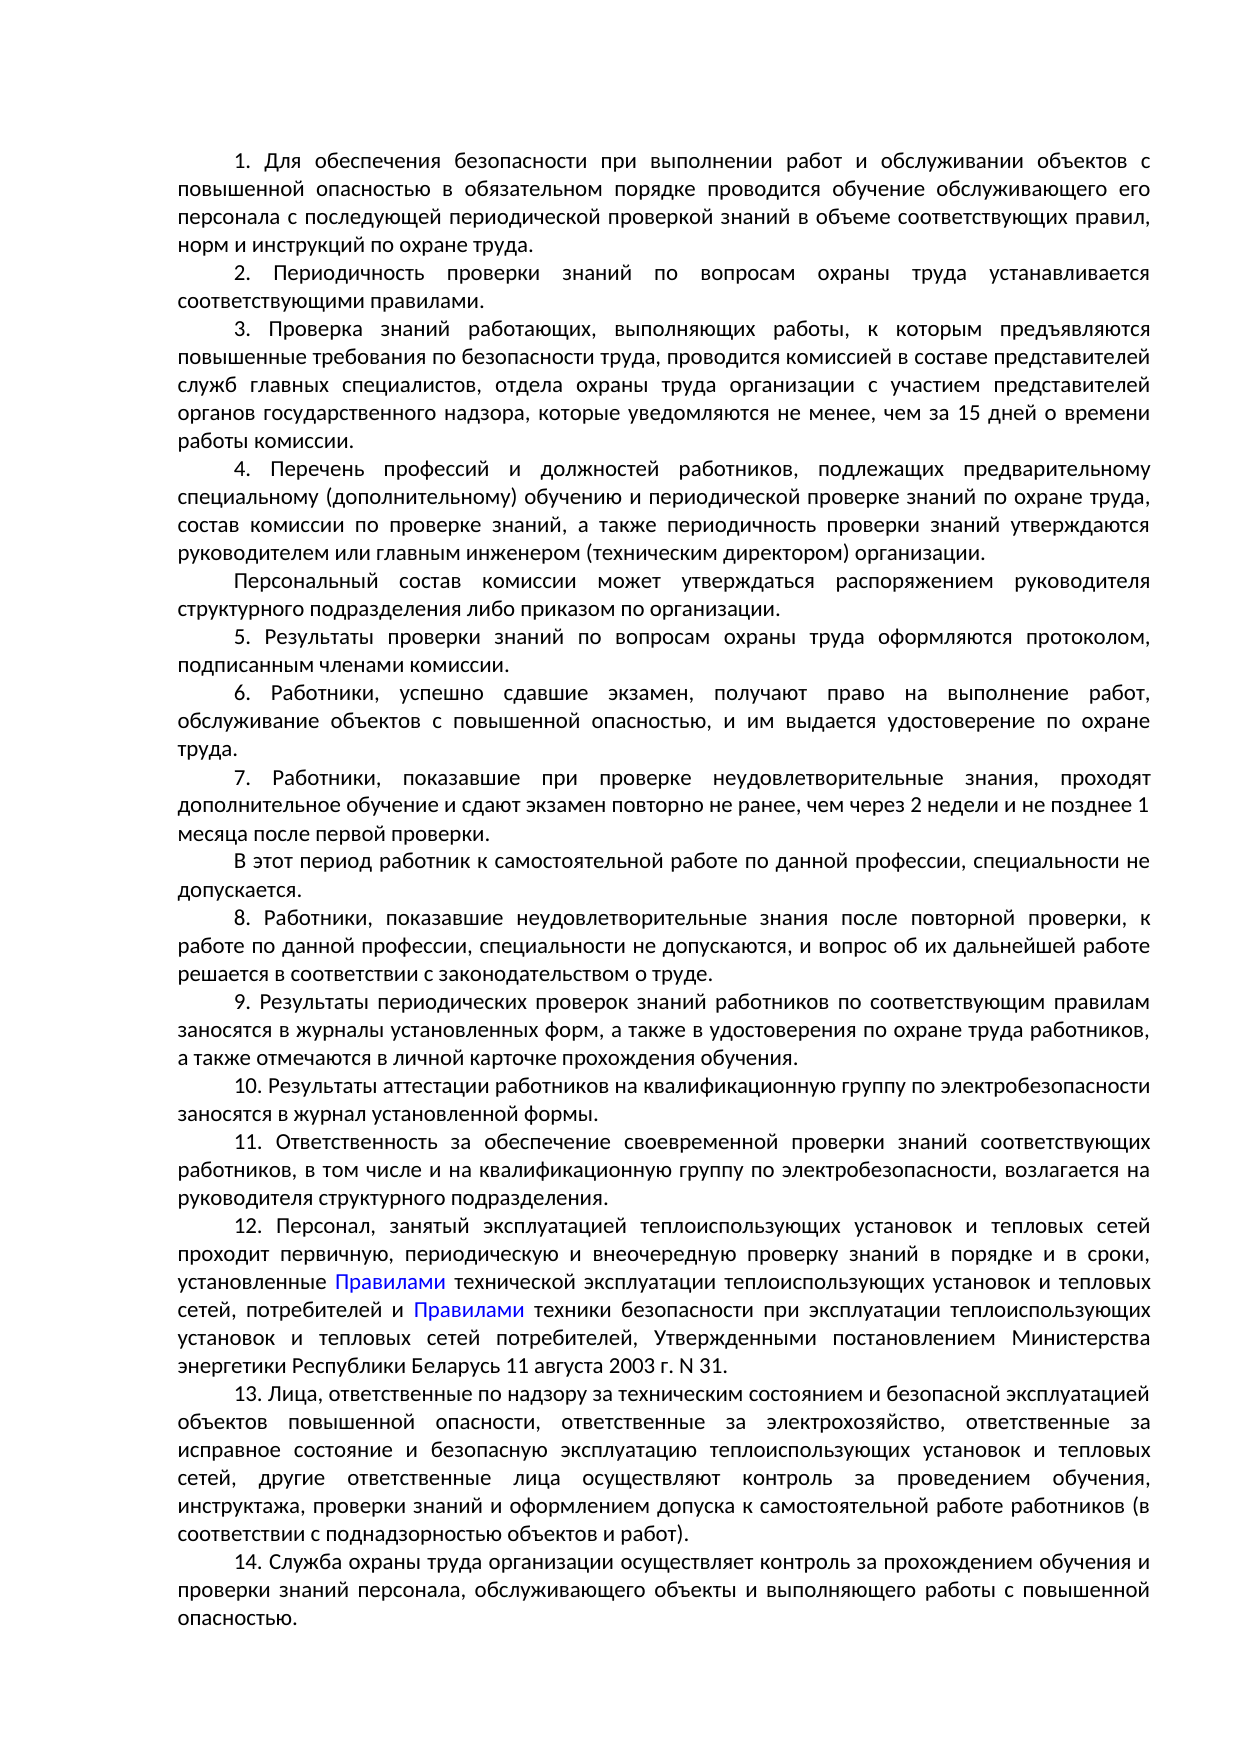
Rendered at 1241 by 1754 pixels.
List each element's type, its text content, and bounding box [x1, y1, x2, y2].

text 12. Персонал, занятый эксплуатацией теплоиспользующих установок и тепловых сетей проходит первичную, периодическую и внеочередную проверку знаний в порядке и в сроки, установленные Правилами технической эксплуатации теплоиспользующих установок и тепловых сетей, потребителей и Правилами техники безопасности при эксплуатации теплоиспользующих установок и тепловых сетей потребителей, Утвержденными постановлением Министерства энергетики Республики Беларусь 11 августа 2003 г. N 31. [177, 1211, 1152, 1379]
text В этот период работник к самостоятельной работе по данной профессии, специальности не допускается. [177, 847, 1152, 903]
text 10. Результаты аттестации работников на квалификационную группу по электробезопасности заносятся в журнал установленной формы. [177, 1071, 1152, 1127]
text Персональный состав комиссии может утверждаться распоряжением руководителя структурного подразделения либо приказом по организации. [177, 566, 1152, 622]
text 6. Работники, успешно сдавшие экзамен, получают право на выполнение работ, обслуживание объектов с повышенной опасностью, и им выдается удостоверение по охране труда. [177, 678, 1152, 763]
text 9. Результаты периодических проверок знаний работников по соответствующим правилам заносятся в журналы установленных форм, а также в удостоверения по охране труда работников, а также отмечаются в личной карточке прохождения обучения. [177, 987, 1152, 1071]
text 14. Служба охраны труда организации осуществляет контроль за прохождением обучения и проверки знаний персонала, обслуживающего объекты и выполняющего работы с повышенной опасностью. [177, 1547, 1152, 1631]
text 7. Работники, показавшие при проверке неудовлетворительные знания, проходят дополнительное обучение и сдают экзамен повторно не ранее, чем через 2 недели и не позднее 1 месяца после первой проверки. [177, 763, 1152, 847]
text 3. Проверка знаний работающих, выполняющих работы, к которым предъявляются повышенные требования по безопасности труда, проводится комиссией в составе представителей служб главных специалистов, отдела охраны труда организации с участием представителей органов государственного надзора, которые уведомляются не менее, чем за 15 дней о времени работы комиссии. [177, 314, 1152, 454]
text 8. Работники, показавшие неудовлетворительные знания после повторной проверки, к работе по данной профессии, специальности не допускаются, и вопрос об их дальнейшей работе решается в соответствии с законодательством о труде. [177, 903, 1152, 987]
text 13. Лица, ответственные по надзору за техническим состоянием и безопасной эксплуатацией объектов повышенной опасности, ответственные за электрохозяйство, ответственные за исправное состояние и безопасную эксплуатацию теплоиспользующих установок и тепловых сетей, другие ответственные лица осуществляют контроль за проведением обучения, инструктажа, проверки знаний и оформлением допуска к самостоятельной работе работников (в соответствии с поднадзорностью объектов и работ). [177, 1379, 1152, 1547]
text 11. Ответственность за обеспечение своевременной проверки знаний соответствующих работников, в том числе и на квалификационную группу по электробезопасности, возлагается на руководителя структурного подразделения. [177, 1127, 1152, 1211]
text 2. Периодичность проверки знаний по вопросам охраны труда устанавливается соответствующими правилами. [177, 258, 1152, 314]
text 1. Для обеспечения безопасности при выполнении работ и обслуживании объектов с повышенной опасностью в обязательном порядке проводится обучение обслуживающего его персонала с последующей периодической проверкой знаний в объеме соответствующих правил, норм и инструкций по охране труда. [177, 146, 1152, 258]
text 5. Результаты проверки знаний по вопросам охраны труда оформляются протоколом, подписанным членами комиссии. [177, 622, 1152, 678]
text 4. Перечень профессий и должностей работников, подлежащих предварительному специальному (дополнительному) обучению и периодической проверке знаний по охране труда, состав комиссии по проверке знаний, а также периодичность проверки знаний утверждаются руководителем или главным инженером (техническим директором) организации. [177, 454, 1152, 566]
